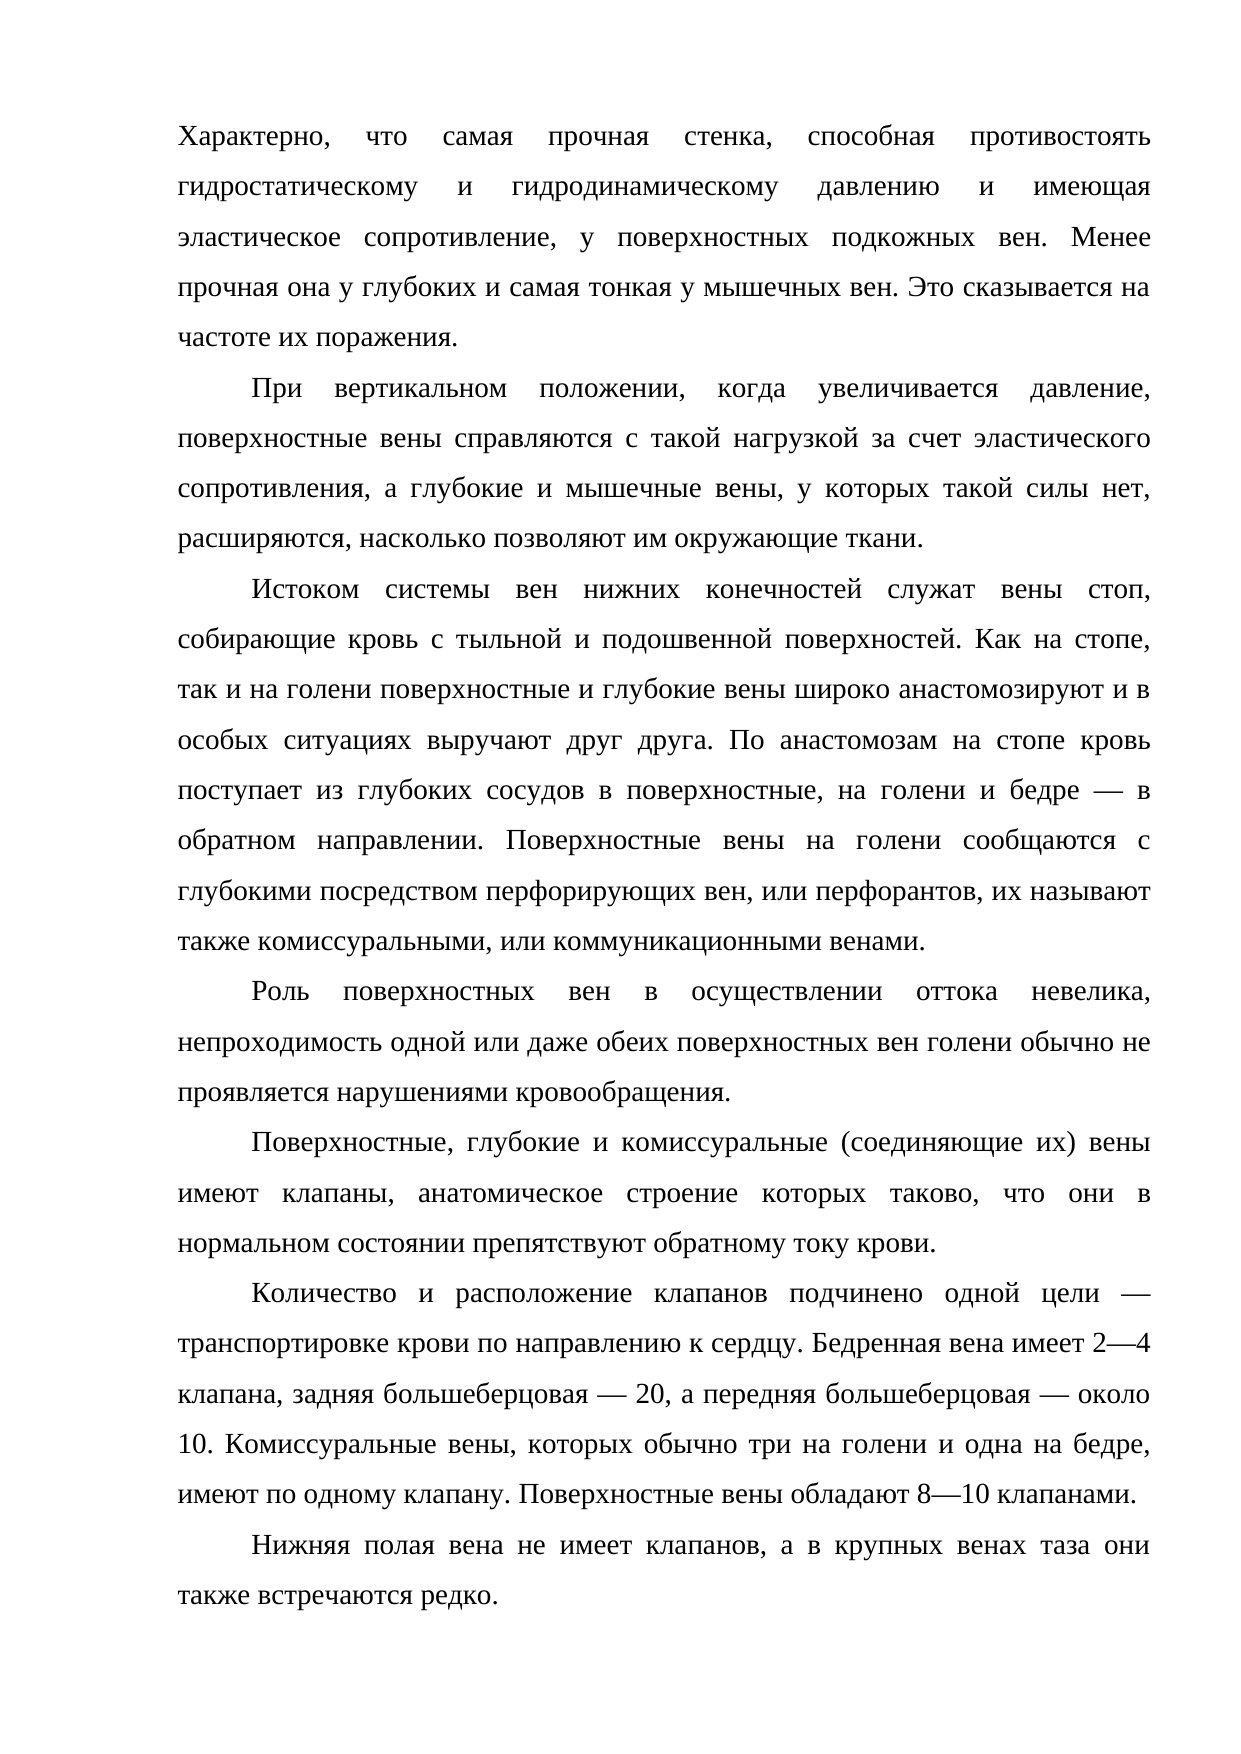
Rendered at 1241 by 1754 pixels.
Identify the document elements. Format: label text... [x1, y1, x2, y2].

text Нижняя полая вена не имеет клапанов, а в крупных венах таза они также встречаются редко. [177, 1527, 1152, 1611]
text Роль поверхностных вен в осуществлении оттока невелика, непроходимость одной или даже обеих поверхностных вен голени обычно не проявляется нарушениями кровообращения. [177, 973, 1152, 1108]
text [177, 118, 1152, 353]
text При вертикальном положении, когда увеличивается давление, поверхностные вены справляются с такой нагрузкой за счет эластического сопротивления, а глубокие и мышечные вены, у которых такой силы нет, расширяются, насколько позволяют им окружающие ткани. [177, 370, 1152, 554]
text Количество и расположение клапанов подчинено одной цели — транспортировке крови по направлению к сердцу. Бедренная вена имеет 2—4 клапана, задняя большеберцовая — 20, а передняя большеберцовая — около 10. Комиссуральные вены, которых обычно три на голени и одна на бедре, имеют по одному клапану. Поверхностные вены обладают 8—10 клапанами. [177, 1275, 1152, 1510]
text Истоком системы вен нижних конечностей служат вены стоп, собирающие кровь с тыльной и подошвенной поверхностей. Как на стопе, так и на голени поверхностные и глубокие вены широко анастомозируют и в особых ситуациях выручают друг друга. По анастомозам на стопе кровь поступает из глубоких сосудов в поверхностные, на голени и бедре — в обратном направлении. Поверхностные вены на голени сообщаются с глубокими посредством перфорирующих вен, или перфорантов, их называют также комиссуральными, или коммуникационными венами. [177, 571, 1152, 957]
text Поверхностные, глубокие и комиссуральные (соединяющие их) вены имеют клапаны, анатомическое строение которых таково, что они в нормальном состоянии препятствуют обратному току крови. [177, 1124, 1152, 1258]
